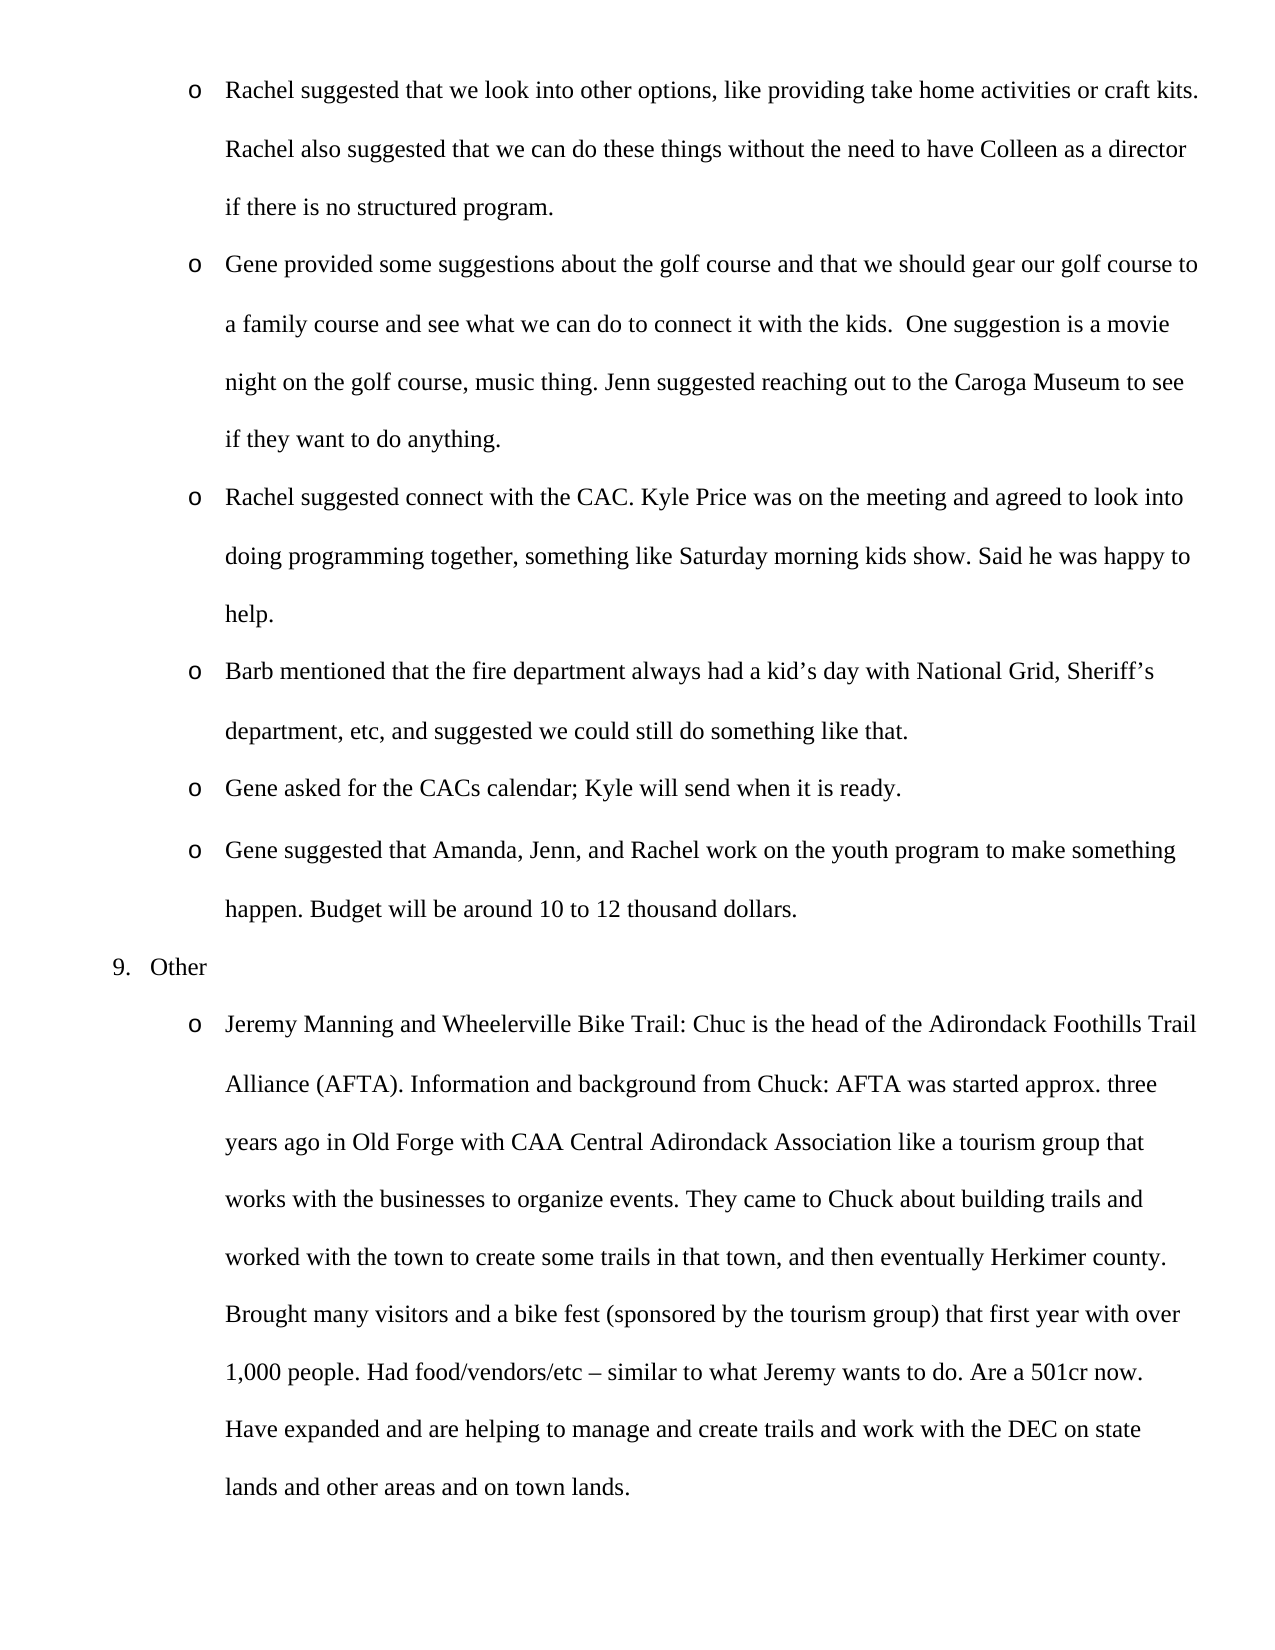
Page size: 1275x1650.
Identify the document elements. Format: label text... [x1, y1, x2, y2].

list Rachel suggested that we look into other options, like providing take home activities or craft kits. Rachel also suggested that we can do these things without the need to have Colleen as a director if there is no structured program. [187, 75, 1200, 221]
list Gene suggested that Amanda, Jenn, and Rachel work on the youth program to make something happen. Budget will be around 10 to 12 thousand dollars. [187, 835, 1200, 923]
list Gene asked for the CACs calendar; Kyle will send when it is ready. [187, 773, 1200, 804]
list Gene provided some suggestions about the golf course and that we should gear our golf course to a family course and see what we can do to connect it with the kids. One suggestion is a movie night on the golf course, music thing. Jenn suggested reaching out to the Caroga Museum to see if they want to do anything. [187, 249, 1200, 453]
list Jeremy Manning and Wheelerville Bike Trail: Chuc is the head of the Adirondack Foothills Trail Alliance (AFTA). Information and background from Chuck: AFTA was started approx. three years ago in Old Forge with CAA Central Adirondack Association like a tourism group that works with the businesses to organize events. They came to Chuck about building trails and worked with the town to create some trails in that town, and then eventually Herkimer county. Brought many visitors and a bike fest (sponsored by the tourism group) that first year with over 1,000 people. Had food/vendors/etc – similar to what Jeremy wants to do. Are a 501cr now. Have expanded and are helping to manage and create trails and work with the DEC on state lands and other areas and on town lands. [187, 1009, 1200, 1500]
list Rachel suggested connect with the CAC. Kyle Price was on the meeting and agreed to look into doing programming together, something like Saturday morning kids show. Said he was happy to help. [187, 482, 1200, 627]
list Barb mentioned that the fire department always had a kid’s day with National Grid, Sheriff’s department, etc, and suggested we could still do something like that. [187, 656, 1200, 744]
list Other [112, 952, 1200, 981]
